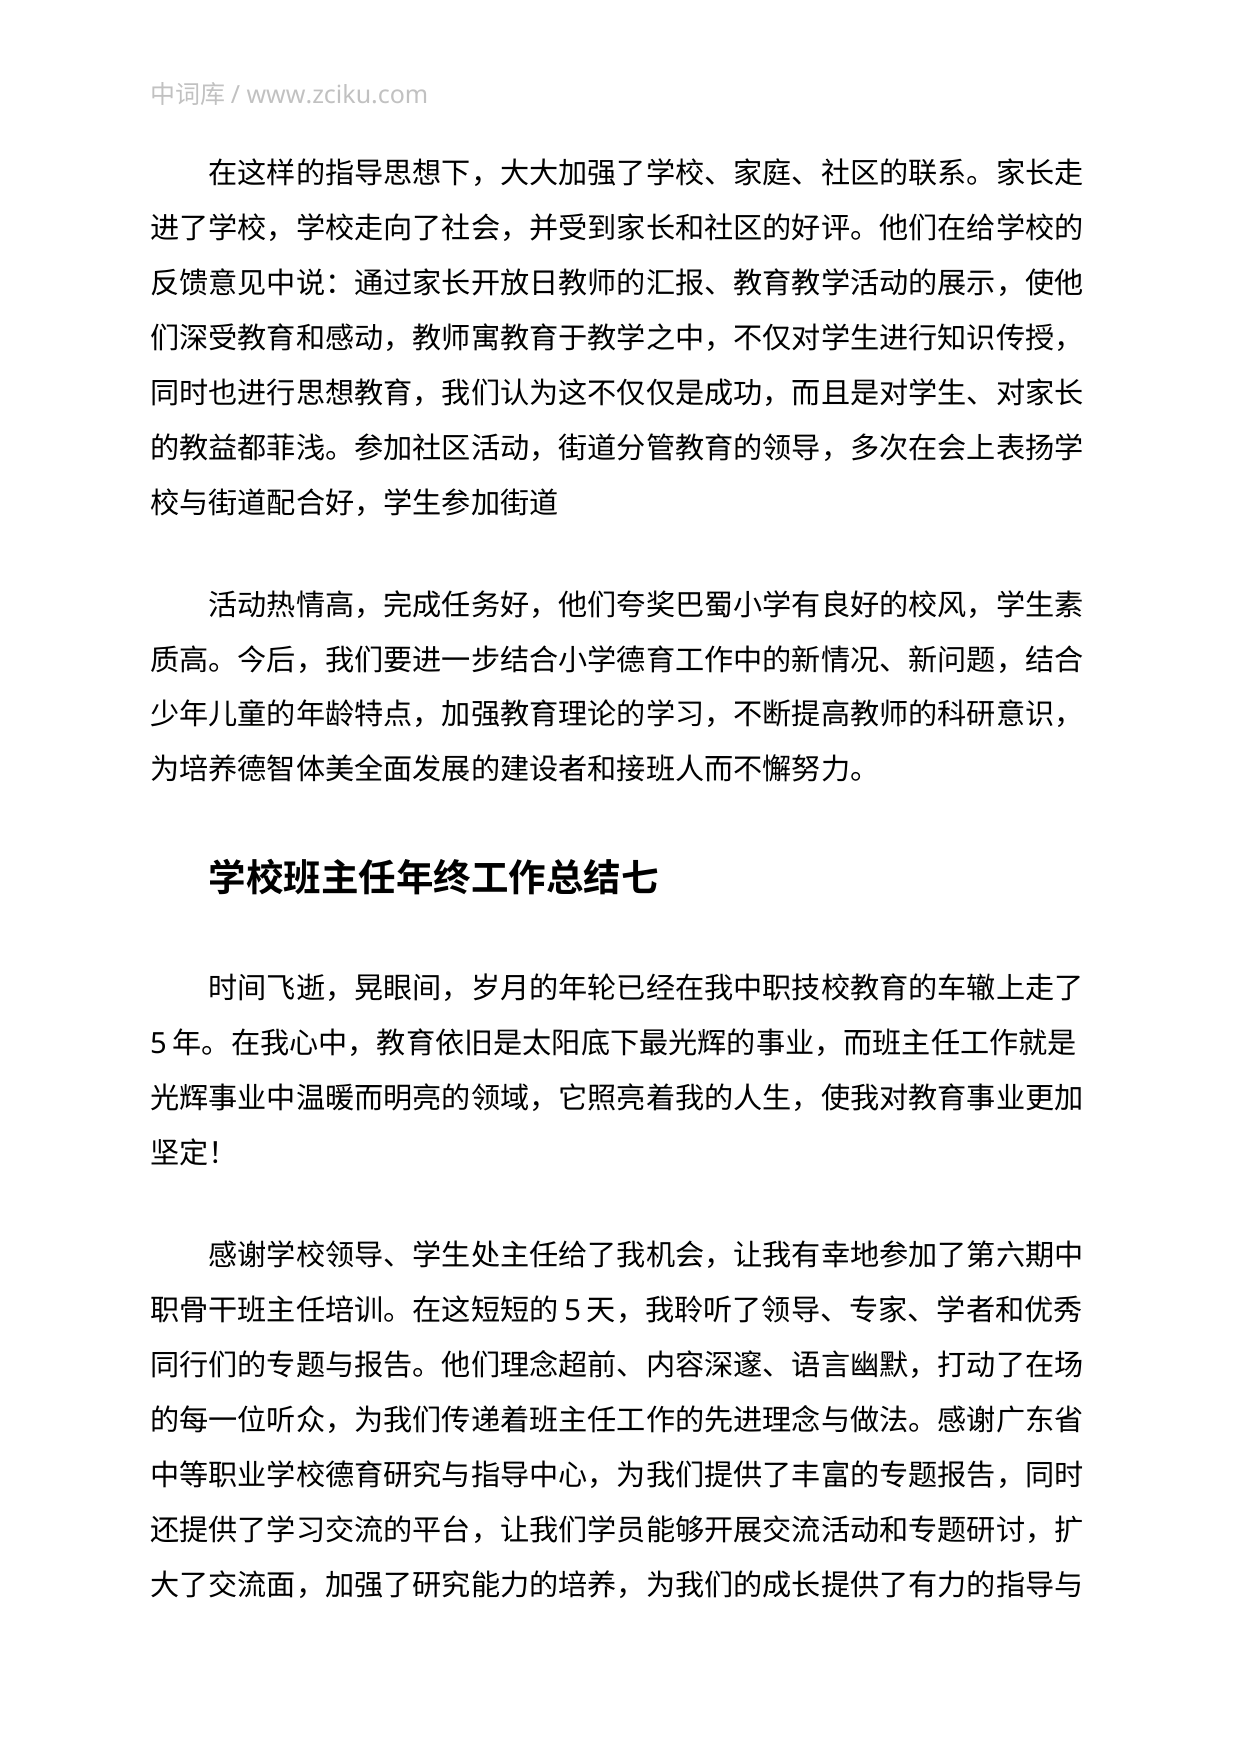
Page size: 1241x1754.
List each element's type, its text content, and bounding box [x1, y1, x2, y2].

text 时间飞逝，晃眼间，岁月的年轮已经在我中职技校教育的车辙上走了5年。在我心中，教育依旧是太阳底下最光辉的事业，而班主任工作就是光辉事业中温暖而明亮的领域，它照亮着我的人生，使我对教育事业更加坚定！ [150, 965, 1090, 1172]
text 在这样的指导思想下，大大加强了学校、家庭、社区的联系。家长走进了学校，学校走向了社会，并受到家长和社区的好评。他们在给学校的反馈意见中说：通过家长开放日教师的汇报、教育教学活动的展示，使他们深受教育和感动，教师寓教育于教学之中，不仅对学生进行知识传授，同时也进行思想教育，我们认为这不仅仅是成功，而且是对学生、对家长的教益都菲浅。参加社区活动，街道分管教育的领导，多次在会上表扬学校与街道配合好，学生参加街道 [150, 150, 1090, 522]
text 学校班主任年终工作总结七 [150, 848, 1090, 902]
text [150, 1232, 1090, 1603]
text 活动热情高，完成任务好，他们夸奖巴蜀小学有良好的校风，学生素质高。今后，我们要进一步结合小学德育工作中的新情况、新问题，结合少年儿童的年龄特点，加强教育理论的学习，不断提高教师的科研意识，为培养德智体美全面发展的建设者和接班人而不懈努力。 [150, 581, 1090, 788]
